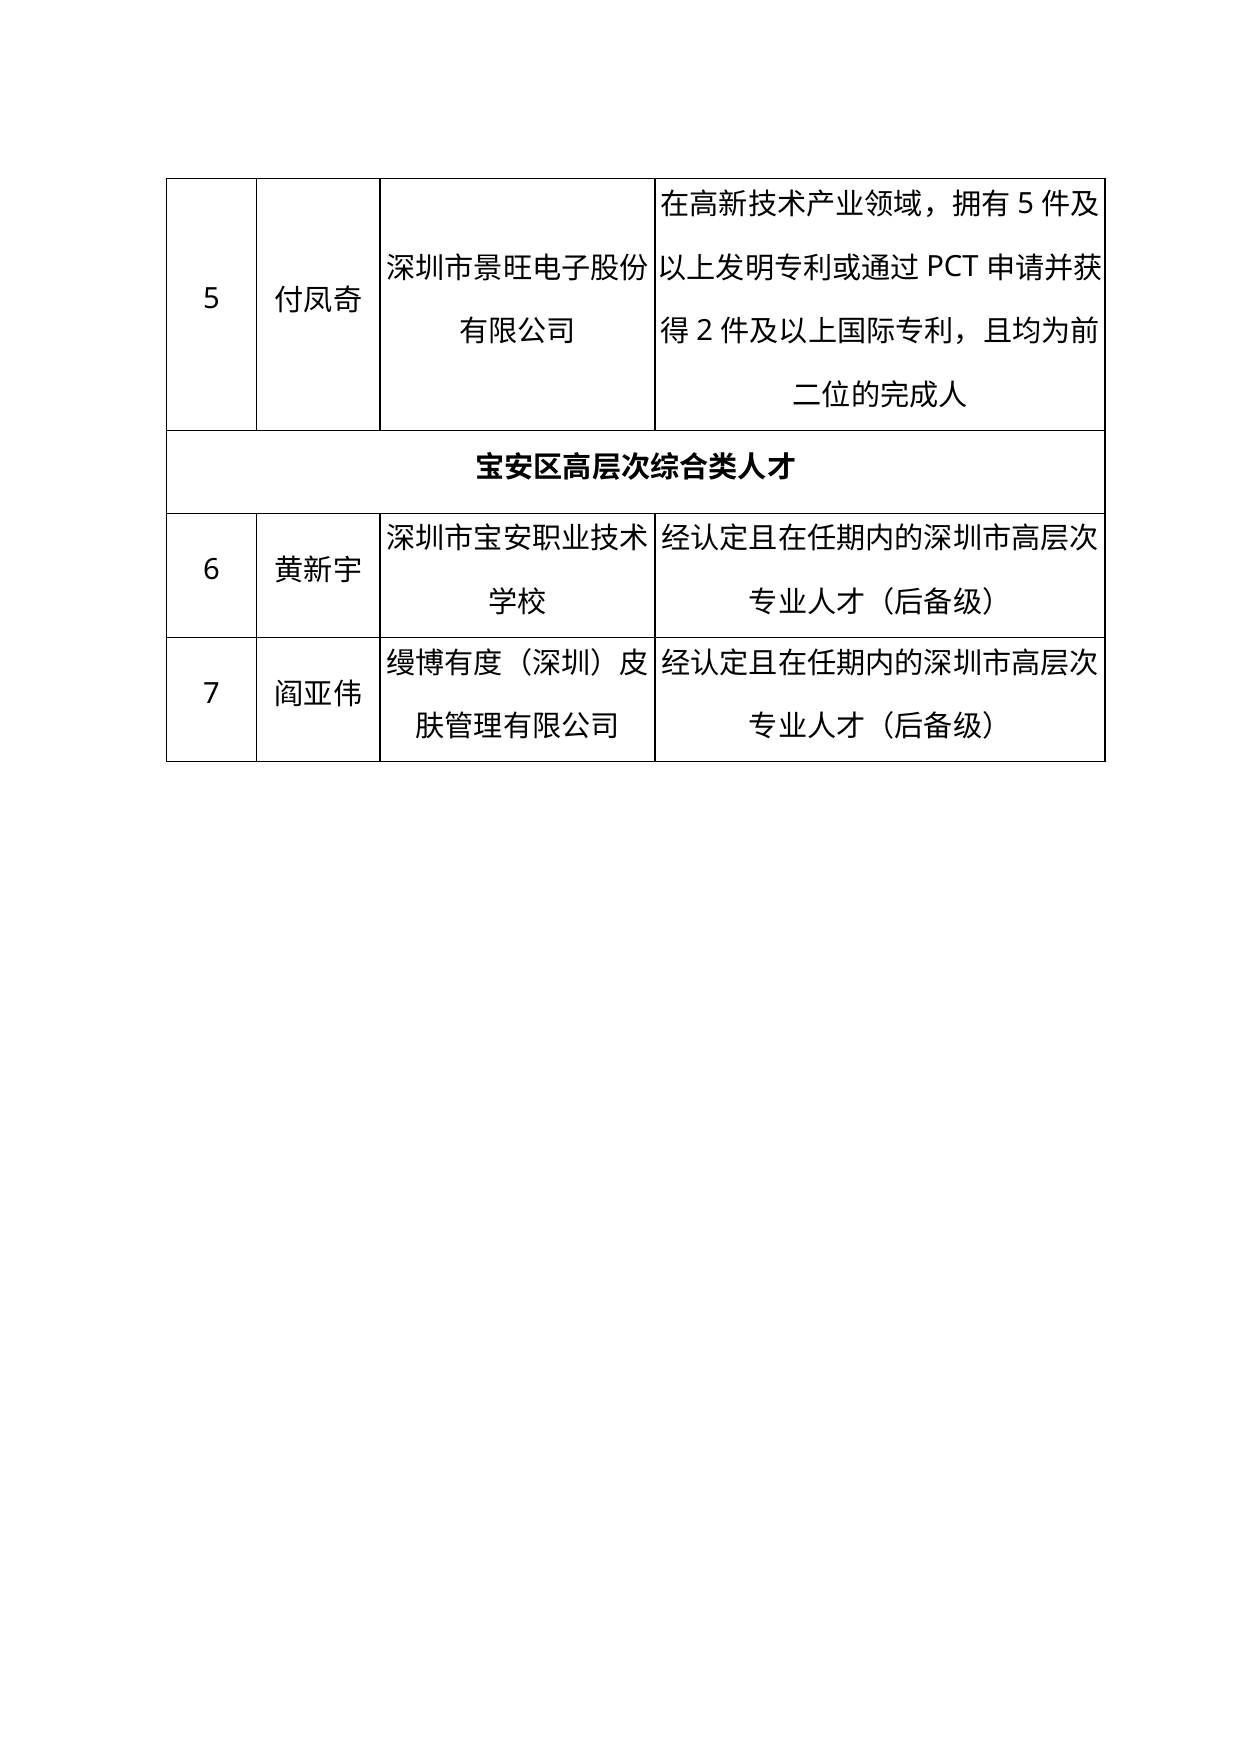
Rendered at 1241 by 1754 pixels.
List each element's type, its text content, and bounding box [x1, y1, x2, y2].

table_cell 6 [167, 514, 256, 637]
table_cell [656, 179, 1104, 429]
table_cell 5 [167, 179, 256, 429]
table_cell 阎亚伟 [257, 638, 379, 761]
table_cell 经认定且在任期内的深圳市高层次专业人才（后备级） [656, 638, 1104, 761]
table_cell 深圳市宝安职业技术学校 [381, 514, 654, 637]
table_cell 7 [167, 638, 256, 761]
table_cell 经认定且在任期内的深圳市高层次专业人才（后备级） [656, 514, 1104, 637]
table_cell 宝安区高层次综合类人才 [167, 431, 1104, 512]
table_cell 付凤奇 [257, 179, 379, 429]
table_cell 缦博有度（深圳）皮肤管理有限公司 [381, 638, 654, 761]
table_cell 黄新宇 [257, 514, 379, 637]
table_cell 深圳市景旺电子股份有限公司 [381, 179, 654, 429]
